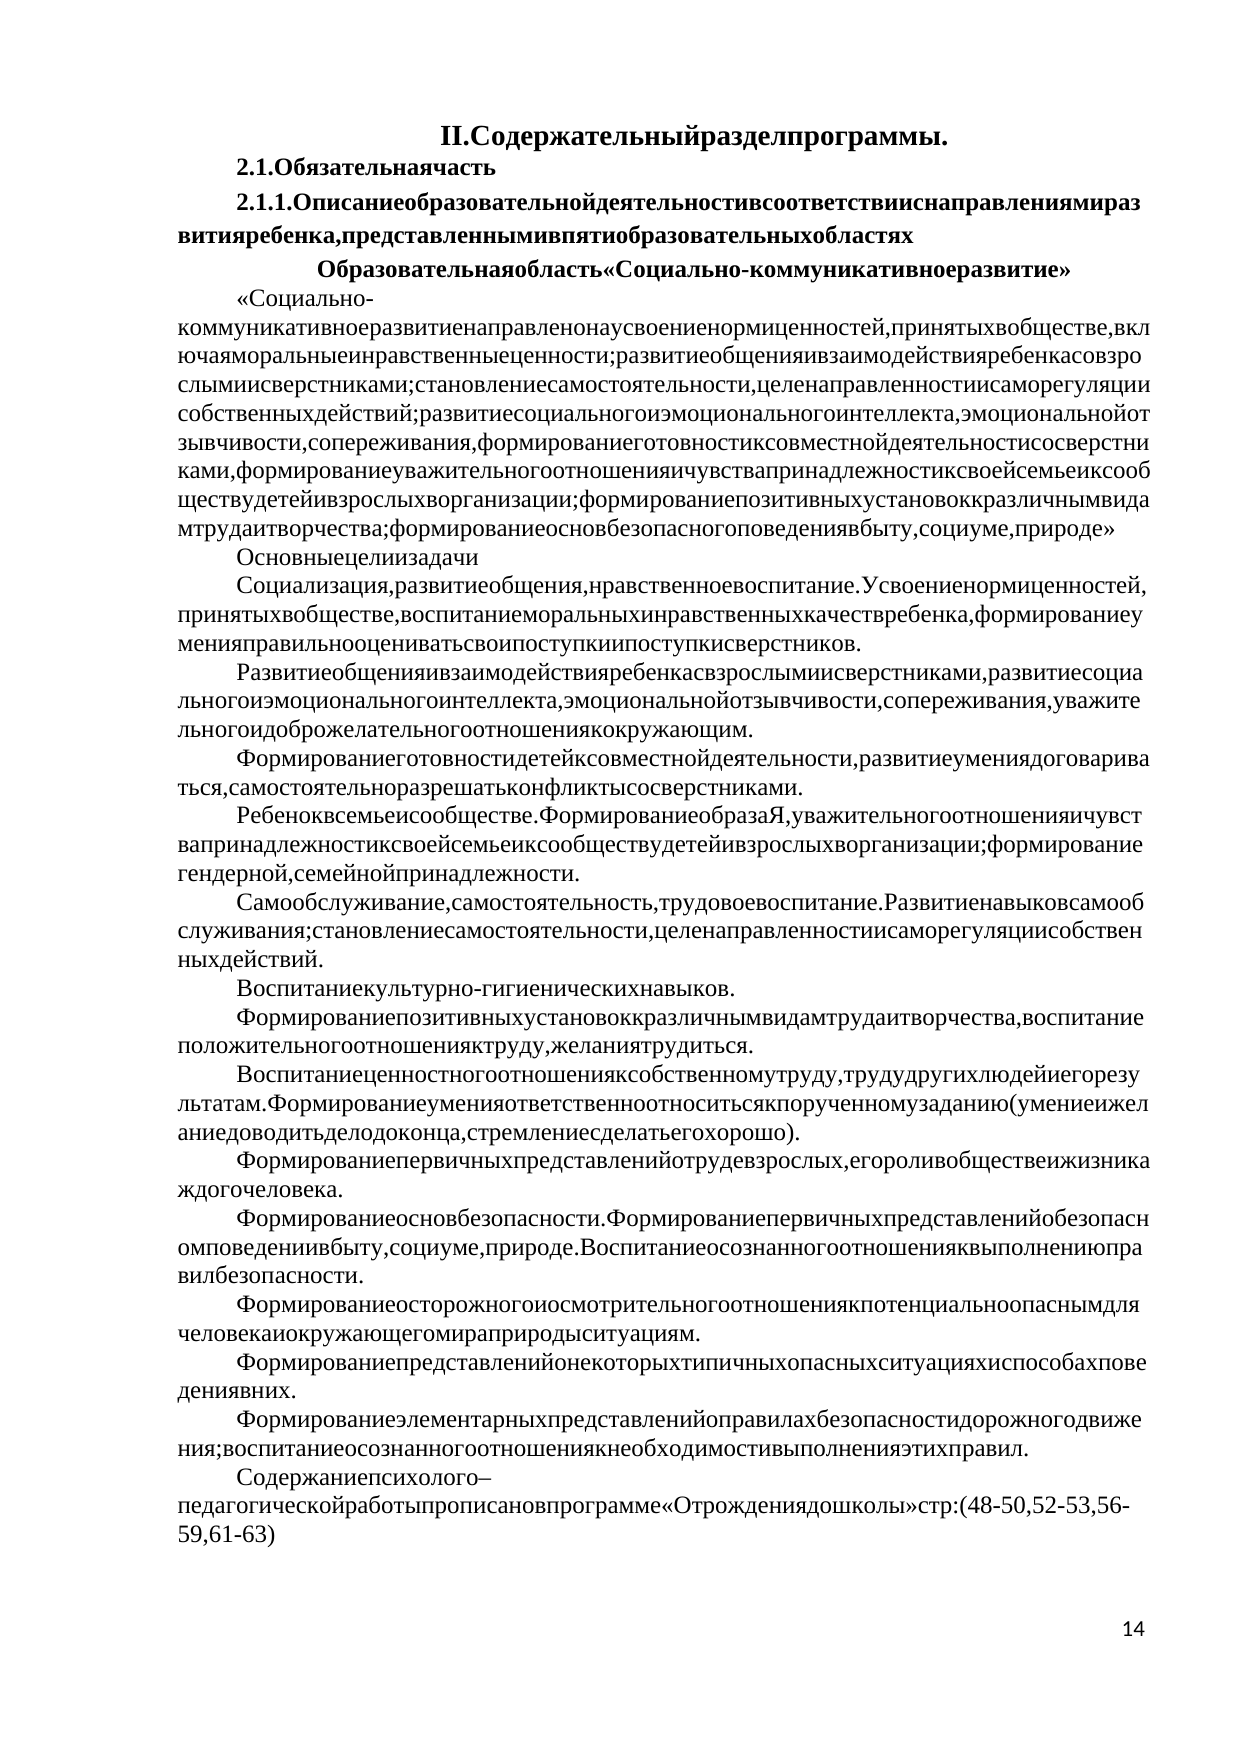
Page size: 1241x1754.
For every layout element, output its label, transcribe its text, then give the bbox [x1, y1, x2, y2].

text Воспитаниеценностногоотношенияксобственномутруду,трудудругихлюдейиегорезультатам.Формированиеуменияответственноотноситьсякпорученномузаданию(умениеижеланиедоводитьделодоконца,стремлениесделатьегохорошо). [177, 1059, 1152, 1146]
text Формированиеосновбезопасности.Формированиепервичныхпредставленийобезопасномповедениивбыту,социуме,природе.Воспитаниеосознанногоотношенияквыполнениюправилбезопасности. [177, 1203, 1152, 1289]
text Формированиеготовностидетейксовместнойдеятельности,развитиеумениядоговариваться,самостоятельноразрешатьконфликтысосверстниками. [177, 743, 1152, 801]
text Воспитаниекультурно-гигиеническихнавыков. [177, 973, 1152, 1002]
text «Социально-коммуникативноеразвитиенаправленонаусвоениенормиценностей,принятыхвобществе,включаяморальныеинравственныеценности;развитиеобщенияивзаимодействияребенкасовзрослымиисверстниками;становлениесамостоятельности,целенаправленностиисаморегуляциисобственныхдействий;развитиесоциальногоиэмоциональногоинтеллекта,эмоциональнойотзывчивости,сопереживания,формированиеготовностиксовместнойдеятельностисосверстниками,формированиеуважительногоотношенияичувствапринадлежностиксвоейсемьеиксообществудетейивзрослыхворганизации;формированиепозитивныхустановоккразличнымвидамтрудаитворчества;формированиеосновбезопасногоповедениявбыту,социуме,природе» [177, 283, 1152, 542]
text Образовательнаяобласть«Социально-коммуникативноеразвитие» [177, 254, 1152, 283]
text Формированиеосторожногоиосмотрительногоотношениякпотенциальноопаснымдлячеловекаиокружающегомираприродыситуациям. [177, 1289, 1152, 1347]
text Формированиепозитивныхустановоккразличнымвидамтрудаитворчества,воспитаниеположительногоотношенияктруду,желаниятрудиться. [177, 1002, 1152, 1059]
text II.Содержательныйразделпрограммы. [177, 118, 1152, 152]
text Формированиепредставленийонекоторыхтипичныхопасныхситуацияхиспособахповедениявних. [177, 1347, 1152, 1404]
text Формированиеэлементарныхпредставленийоправилахбезопасностидорожногодвижения;воспитаниеосознанногоотношениякнеобходимостивыполненияэтихправил. [177, 1404, 1152, 1462]
text 2.1.Обязательнаячасть [177, 152, 1148, 181]
text Содержаниепсихолого–педагогическойработыпрописановпрограмме«Отрождениядошколы»стр:(48-50,52-53,56-59,61-63) [177, 1462, 1152, 1548]
text 2.1.1.Описаниеобразовательнойдеятельностивсоответствииснаправлениямиразвитияребенка,представленнымивпятиобразовательныхобластях [177, 187, 1148, 248]
text Самообслуживание,самостоятельность,трудовоевоспитание.Развитиенавыковсамообслуживания;становлениесамостоятельности,целенаправленностиисаморегуляциисобственныхдействий. [177, 887, 1152, 973]
text Развитиеобщенияивзаимодействияребенкасвзрослымиисверстниками,развитиесоциальногоиэмоциональногоинтеллекта,эмоциональнойотзывчивости,сопереживания,уважительногоидоброжелательногоотношениякокружающим. [177, 657, 1152, 743]
text Социализация,развитиеобщения,нравственноевоспитание.Усвоениенормиценностей,принятыхвобществе,воспитаниеморальныхинравственныхкачествребенка,формированиеуменияправильнооцениватьсвоипоступкиипоступкисверстников. [177, 571, 1152, 657]
text Формированиепервичныхпредставленийотрудевзрослых,егороливобществеижизникаждогочеловека. [177, 1146, 1152, 1203]
text Ребеноквсемьеисообществе.ФормированиеобразаЯ,уважительногоотношенияичувствапринадлежностиксвоейсемьеиксообществудетейивзрослыхворганизации;формированиегендерной,семейнойпринадлежности. [177, 801, 1152, 887]
text Основныецелиизадачи [177, 542, 1152, 571]
